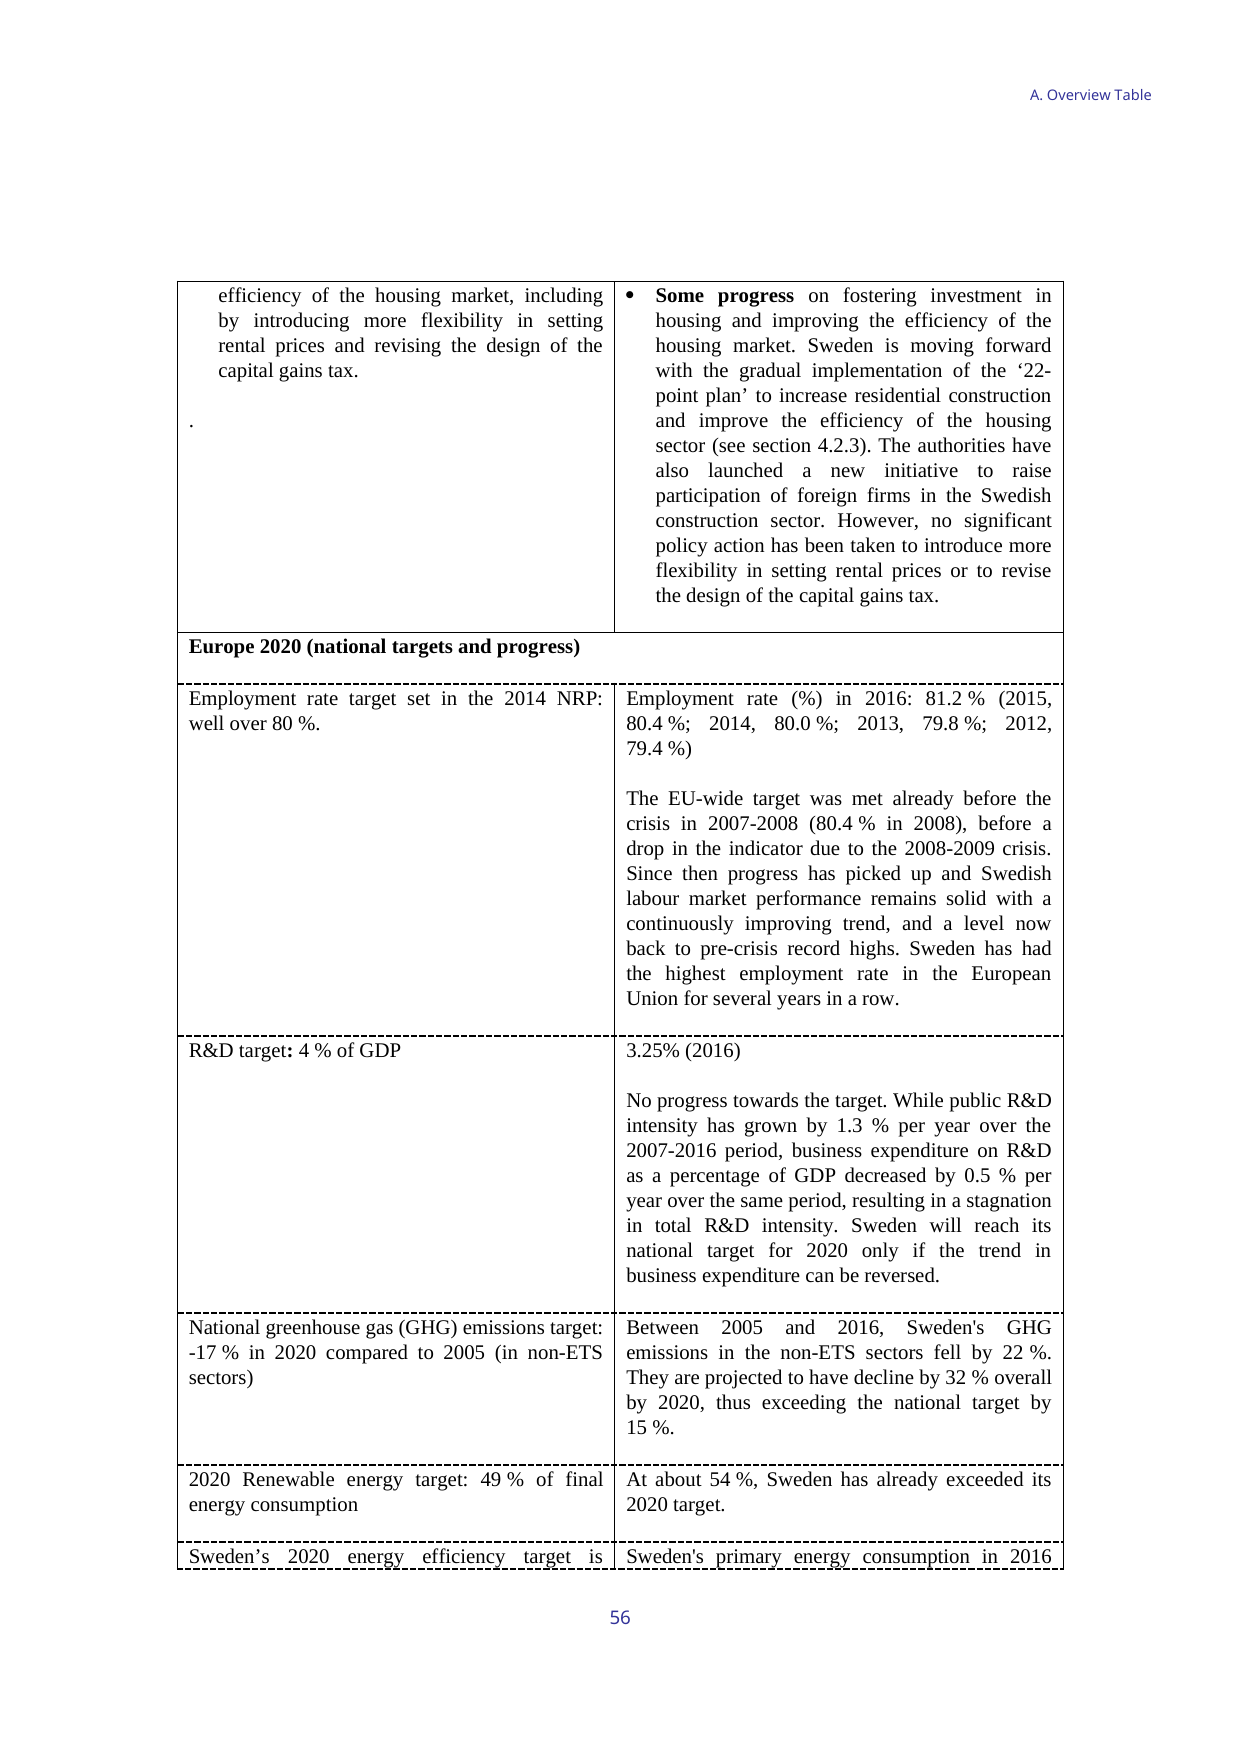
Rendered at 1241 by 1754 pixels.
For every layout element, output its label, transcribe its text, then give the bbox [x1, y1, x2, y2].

table_cell CSR 1: Address risks related to household debt, in particular by gradually limiting the tax deductibility of mortgage interest payments or by increasing recurrent property taxes, while constraining lending at excessive debt-to-income levels. Foster investment in housing and improve the efficiency of the housing market, including by introducing more flexibility in setting rental prices and revising the design of the capital gains tax. Address risks related to household debt, in particular by gradually limiting the tax deductibility of mortgage interest payments or by increasing recurrent property taxes …while constraining lending at excessive debt-to-income levels. Foster investment in housing and improve the efficiency of the housing market, including by introducing more flexibility in setting rental prices and revising the design of the capital gains tax. . [178, 282, 614, 632]
table_cell 2020 Renewable energy target: 49 % of final energy consumption [178, 1464, 614, 1541]
table_cell R&D target: 4 % of GDP [178, 1035, 614, 1312]
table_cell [615, 1541, 1063, 1568]
table_cell Employment rate target set in the 2014 NRP: well over 80 %. [178, 683, 614, 1035]
table_cell 3.25% (2016) No progress towards the target. While public R&D intensity has grown by 1.3 % per year over the 2007-2016 period, business expenditure on R&D as a percentage of GDP decreased by 0.5 % per year over the same period, resulting in a stagnation in total R&D intensity. Sweden will reach its national target for 2020 only if the trend in business expenditure can be reversed. [615, 1035, 1063, 1312]
table_cell Sweden has made limited progress in addressing CSR 1 (this overall assessment of CSR 1 does not include an assessment of compliance with the Stability and Growth Pact): No progress in adjusting fiscal incentives, i.e. changing the mortgage interest deductibility rules or property taxation (see section 4.2.2). Substantial progress on constraining lending at excessive debt-to-income levels: a strengthened amortisation requirement for high-debt-to-income mortgages has been adopted and will come into force in March 2018 (see section 4.2.3). Some progress on fostering investment in housing and improving the efficiency of the housing market. Sweden is moving forward with the gradual implementation of the ‘22-point plan’ to increase residential construction and improve the efficiency of the housing sector (see section 4.2.3). The authorities have also launched a new initiative to raise participation of foreign firms in the Swedish construction sector. However, no significant policy action has been taken to introduce more flexibility in setting rental prices or to revise the design of the capital gains tax. [615, 282, 1063, 632]
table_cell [178, 1541, 614, 1568]
table_cell Europe 2020 (national targets and progress) [178, 633, 1063, 683]
table_cell Employment rate (%) in 2016: 81.2 % (2015, 80.4 %; 2014, 80.0 %; 2013, 79.8 %; 2012, 79.4 %) The EU-wide target was met already before the crisis in 2007-2008 (80.4 % in 2008), before a drop in the indicator due to the 2008-2009 crisis. Since then progress has picked up and Swedish labour market performance remains solid with a continuously improving trend, and a level now back to pre-crisis record highs. Sweden has had the highest employment rate in the European Union for several years in a row. [615, 683, 1063, 1035]
table_cell National greenhouse gas (GHG) emissions target: -17 % in 2020 compared to 2005 (in non-ETS sectors) [178, 1312, 614, 1464]
table_cell Between 2005 and 2016, Sweden's GHG emissions in the non-ETS sectors fell by 22 %. They are projected to have decline by 32 % overall by 2020, thus exceeding the national target by 15 %. [615, 1312, 1063, 1464]
table_cell At about 54 %, Sweden has already exceeded its 2020 target. [615, 1464, 1063, 1541]
